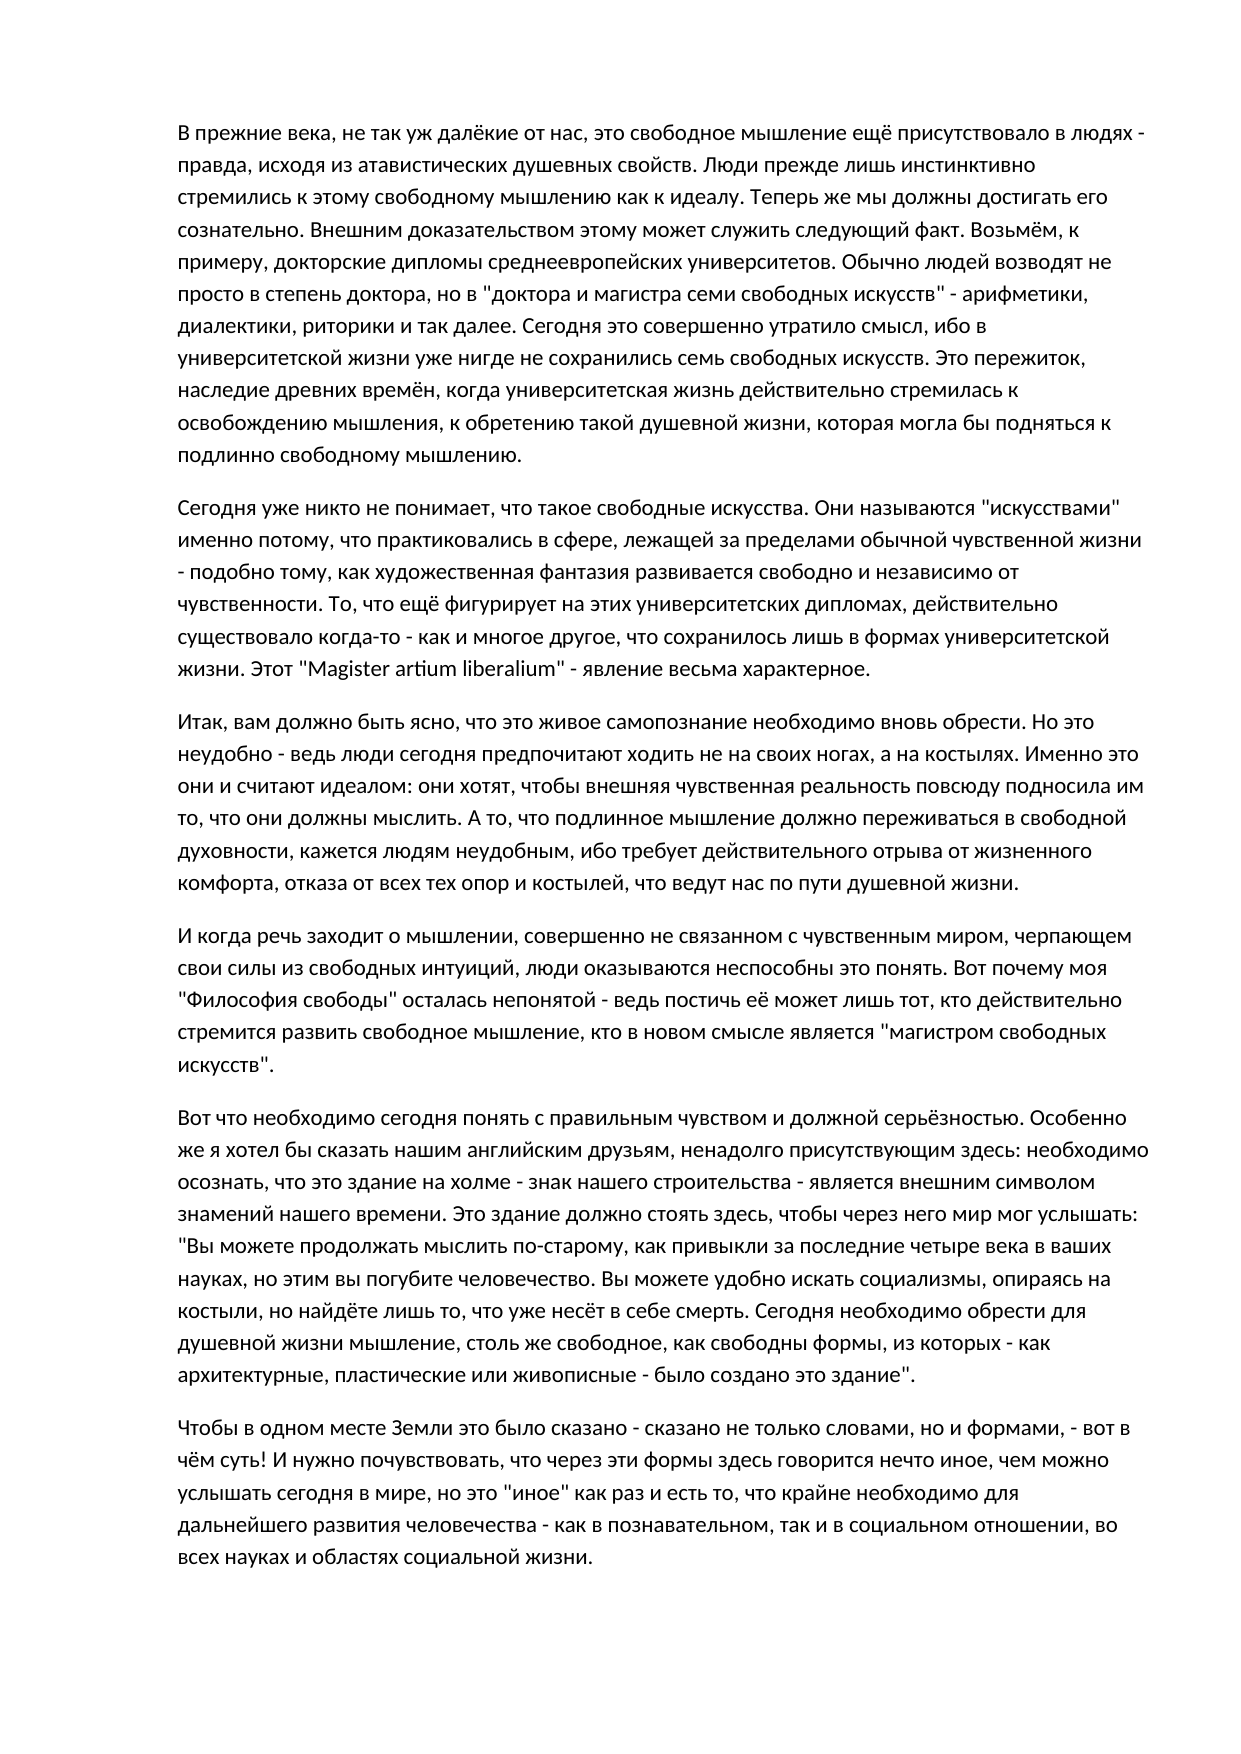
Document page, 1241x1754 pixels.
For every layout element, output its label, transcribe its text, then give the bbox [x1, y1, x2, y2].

text И когда речь заходит о мышлении, совершенно не связанном с чувственным миром, черпающем свои силы из свободных интуиций, люди оказываются неспособны это понять. Вот почему моя "Философия свободы" осталась непонятой - ведь постичь её может лишь тот, кто действительно стремится развить свободное мышление, кто в новом смысле является "магистром свободных искусств". [177, 921, 1152, 1078]
text Сегодня уже никто не понимает, что такое свободные искусства. Они называются "искусствами" именно потому, что практиковались в сфере, лежащей за пределами обычной чувственной жизни - подобно тому, как художественная фантазия развивается свободно и независимо от чувственности. То, что ещё фигурирует на этих университетских дипломах, действительно существовало когда-то - как и многое другое, что сохранилось лишь в формах университетской жизни. Этот "Magister artium liberalium" - явление весьма характерное. [177, 493, 1152, 682]
text Чтобы в одном месте Земли это было сказано - сказано не только словами, но и формами, - вот в чём суть! И нужно почувствовать, что через эти формы здесь говорится нечто иное, чем можно услышать сегодня в мире, но это "иное" как раз и есть то, что крайне необходимо для дальнейшего развития человечества - как в познавательном, так и в социальном отношении, во всех науках и областях социальной жизни. [177, 1413, 1152, 1570]
text Вот что необходимо сегодня понять с правильным чувством и должной серьёзностью. Особенно же я хотел бы сказать нашим английским друзьям, ненадолго присутствующим здесь: необходимо осознать, что это здание на холме - знак нашего строительства - является внешним символом знамений нашего времени. Это здание должно стоять здесь, чтобы через него мир мог услышать: "Вы можете продолжать мыслить по-старому, как привыкли за последние четыре века в ваших науках, но этим вы погубите человечество. Вы можете удобно искать социализмы, опираясь на костыли, но найдёте лишь то, что уже несёт в себе смерть. Сегодня необходимо обрести для душевной жизни мышление, столь же свободное, как свободны формы, из которых - как архитектурные, пластические или живописные - было создано это здание". [177, 1103, 1152, 1388]
text Итак, вам должно быть ясно, что это живое самопознание необходимо вновь обрести. Но это неудобно - ведь люди сегодня предпочитают ходить не на своих ногах, а на костылях. Именно это они и считают идеалом: они хотят, чтобы внешняя чувственная реальность повсюду подносила им то, что они должны мыслить. А то, что подлинное мышление должно переживаться в свободной духовности, кажется людям неудобным, ибо требует действительного отрыва от жизненного комфорта, отказа от всех тех опор и костылей, что ведут нас по пути душевной жизни. [177, 707, 1152, 896]
text В прежние века, не так уж далёкие от нас, это свободное мышление ещё присутствовало в людях - правда, исходя из атавистических душевных свойств. Люди прежде лишь инстинктивно стремились к этому свободному мышлению как к идеалу. Теперь же мы должны достигать его сознательно. Внешним доказательством этому может служить следующий факт. Возьмём, к примеру, докторские дипломы среднеевропейских университетов. Обычно людей возводят не просто в степень доктора, но в "доктора и магистра семи свободных искусств" - арифметики, диалектики, риторики и так далее. Сегодня это совершенно утратило смысл, ибо в университетской жизни уже нигде не сохранились семь свободных искусств. Это пережиток, наследие древних времён, когда университетская жизнь действительно стремилась к освобождению мышления, к обретению такой душевной жизни, которая могла бы подняться к подлинно свободному мышлению. [177, 118, 1152, 468]
